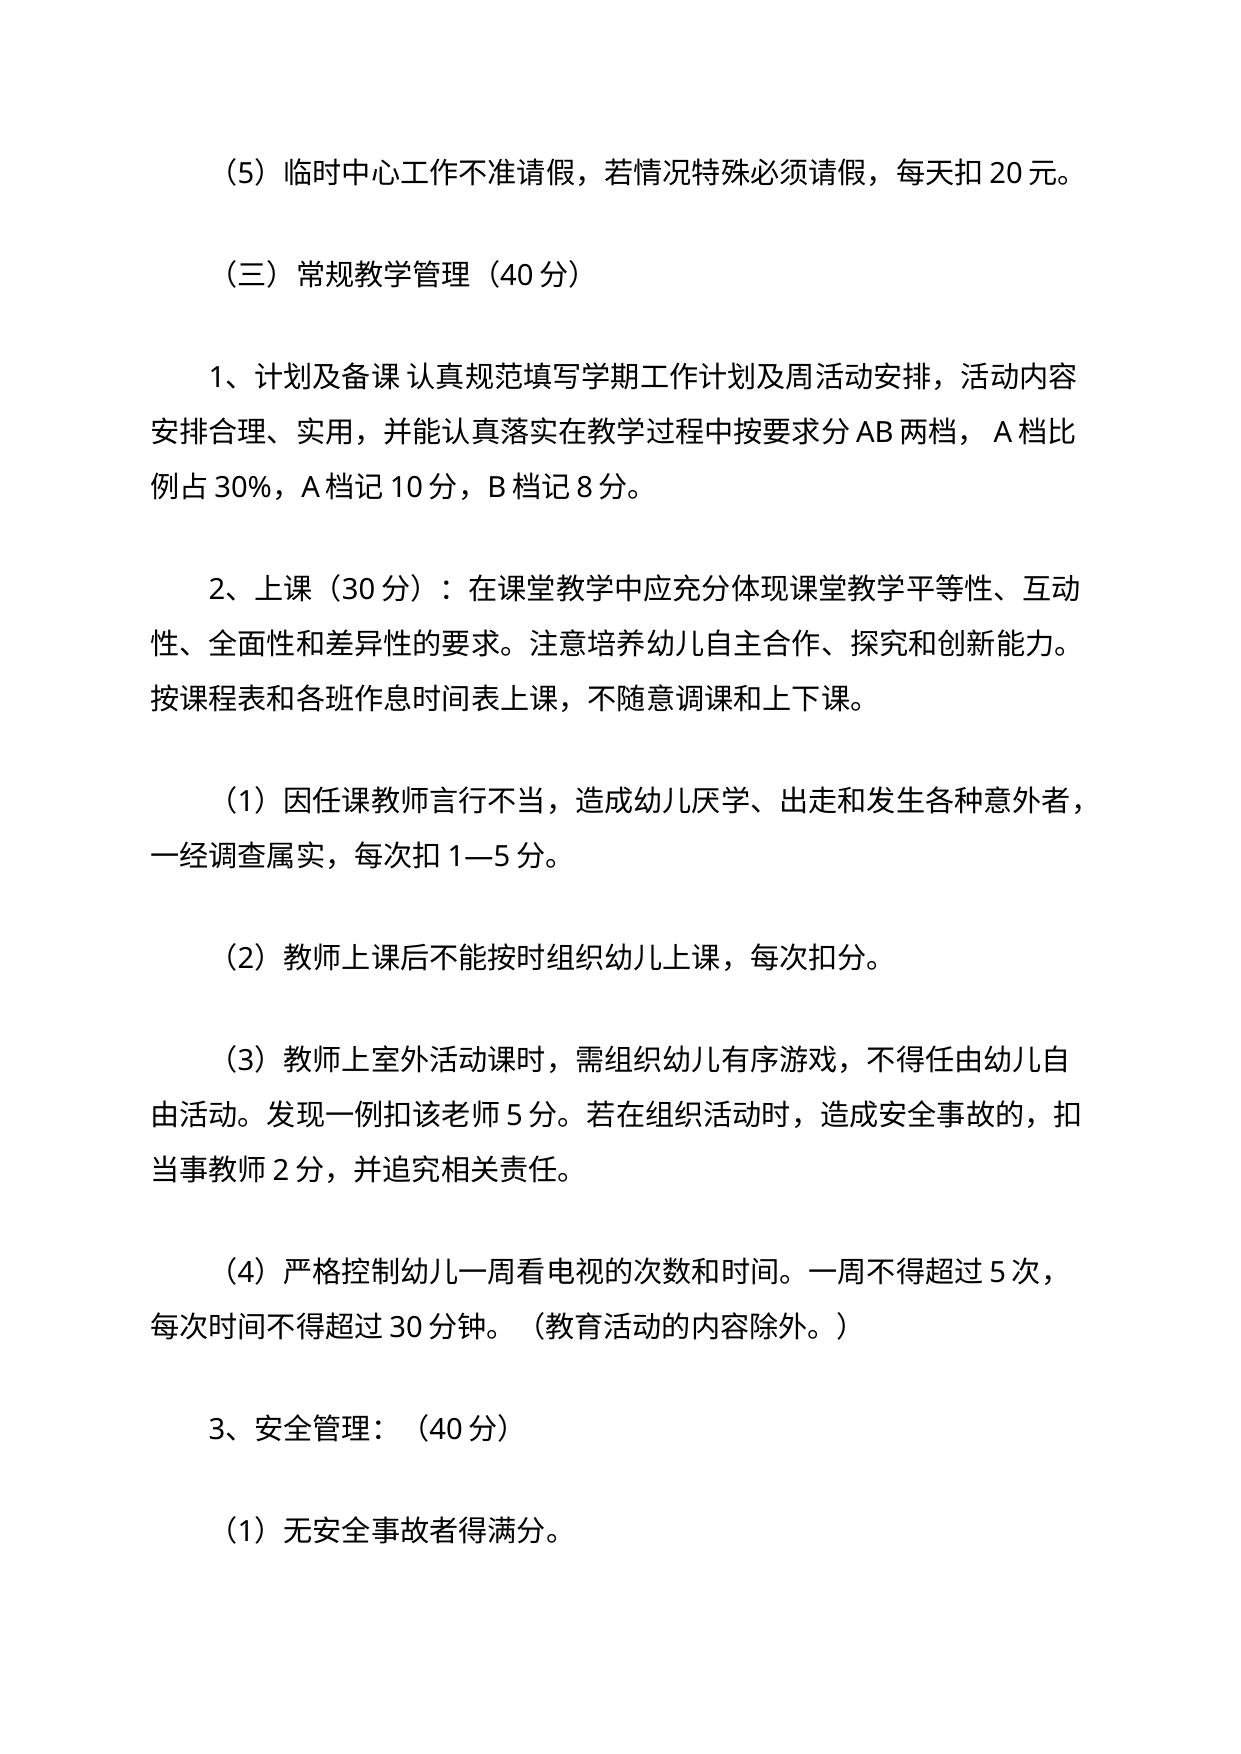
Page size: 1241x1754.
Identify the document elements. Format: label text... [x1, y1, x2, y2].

text 2、上课（30分）：在课堂教学中应充分体现课堂教学平等性、互动性、全面性和差异性的要求。注意培养幼儿自主合作、探究和创新能力。按课程表和各班作息时间表上课，不随意调课和上下课。 [150, 566, 1090, 718]
text （1）无安全事故者得满分。 [150, 1507, 1090, 1550]
text 3、安全管理：（40分） [150, 1406, 1090, 1448]
text （三）常规教学管理（40分） [150, 252, 1090, 294]
text （4）严格控制幼儿一周看电视的次数和时间。一周不得超过5次，每次时间不得超过30分钟。（教育活动的内容除外。） [150, 1248, 1090, 1346]
text 1、计划及备课 认真规范填写学期工作计划及周活动安排，活动内容安排合理、实用，并能认真落实在教学过程中按要求分AB两档， A档比例占30%，A档记10分，B档记8分。 [150, 354, 1090, 506]
text （2）教师上课后不能按时组织幼儿上课，每次扣分。 [150, 934, 1090, 977]
text （5）临时中心工作不准请假，若情况特殊必须请假，每天扣20元。 [150, 150, 1090, 192]
text （1）因任课教师言行不当，造成幼儿厌学、出走和发生各种意外者，一经调查属实，每次扣1—5分。 [150, 778, 1090, 875]
text （3）教师上室外活动课时，需组织幼儿有序游戏，不得任由幼儿自由活动。发现一例扣该老师5分。若在组织活动时，造成安全事故的，扣当事教师2分，并追究相关责任。 [150, 1037, 1090, 1189]
